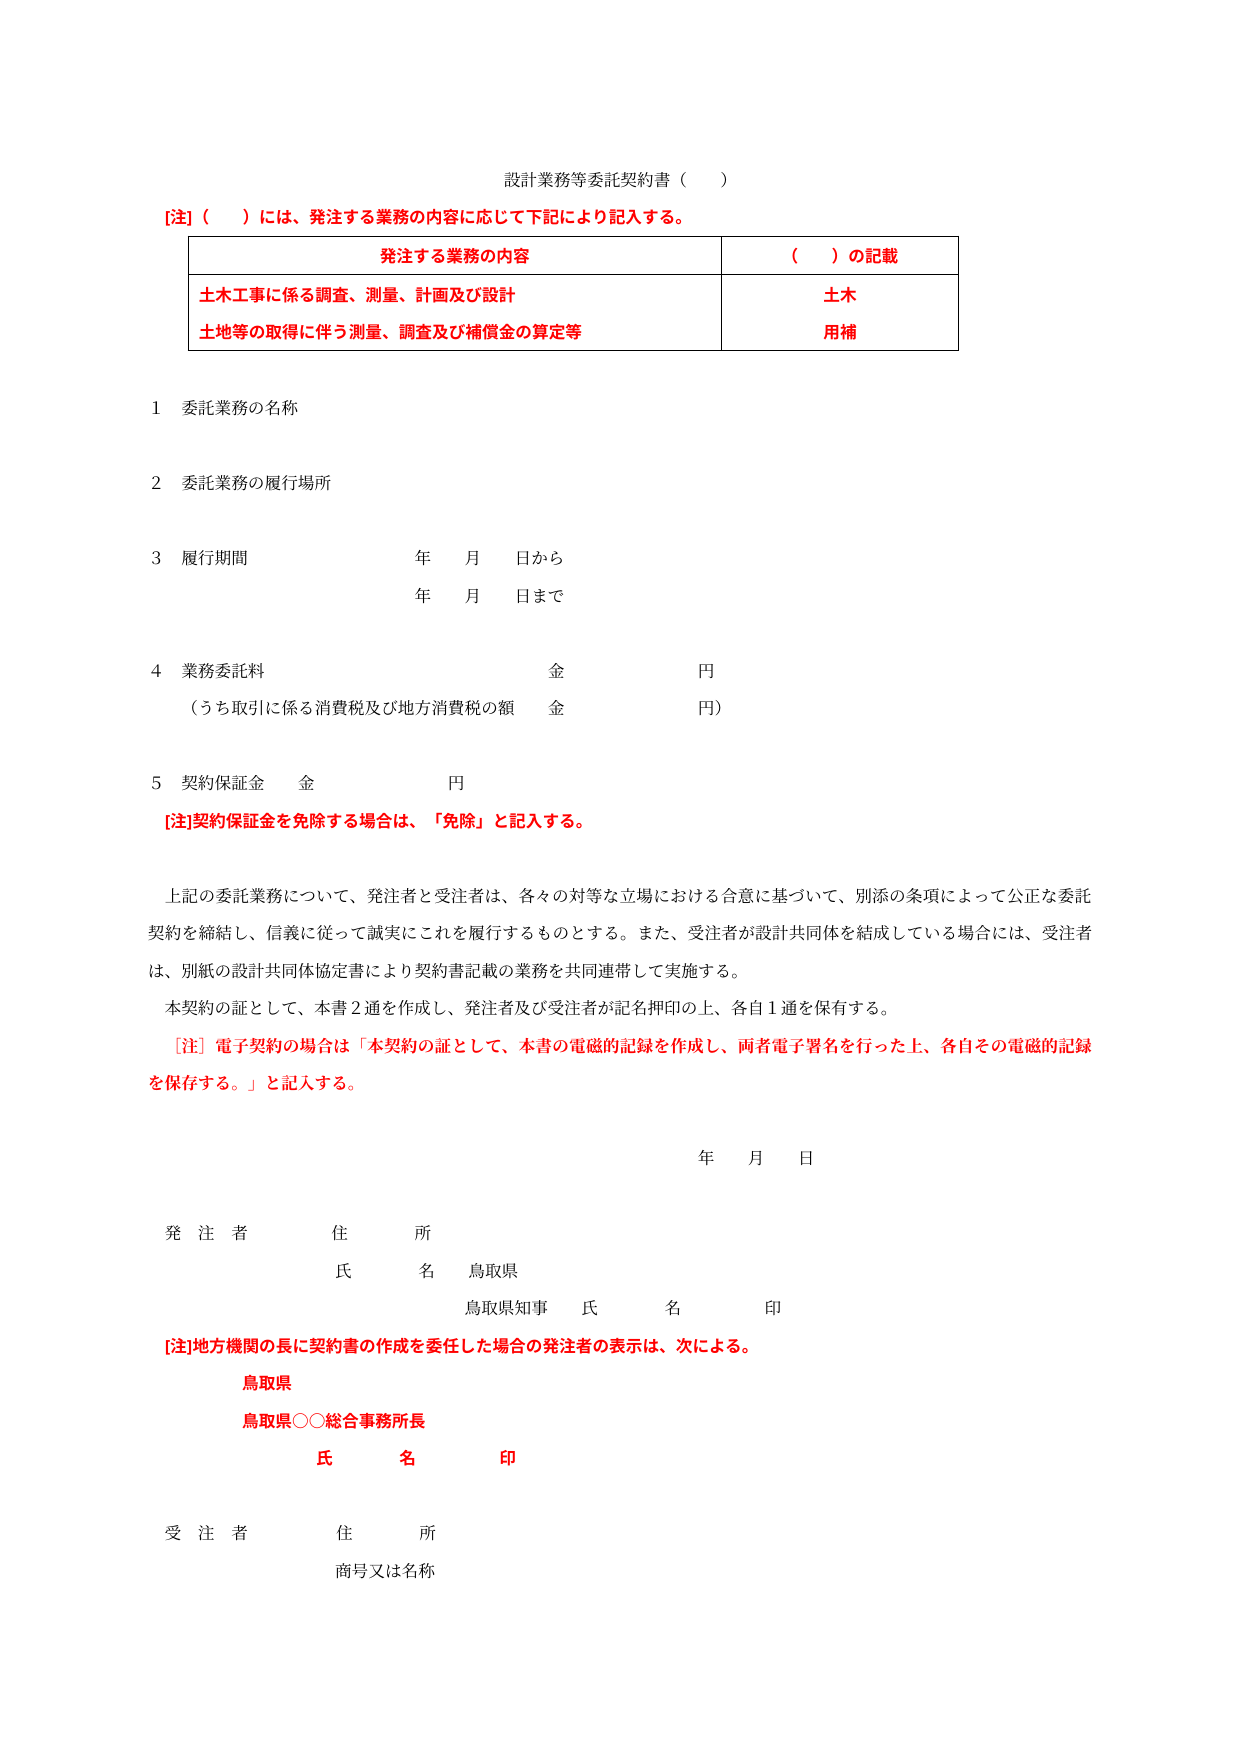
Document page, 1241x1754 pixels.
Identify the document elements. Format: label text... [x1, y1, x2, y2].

text 商号又は名称 [335, 1551, 1092, 1589]
text [注]契約保証金を免除する場合は、「免除」と記入する。 [148, 801, 1092, 839]
text 受 注 者 住 所 [148, 1514, 1092, 1551]
text 年 月 日 [148, 1139, 1092, 1176]
table_cell 土木 用補 [722, 275, 958, 350]
text 本契約の証として、本書２通を作成し、発注者及び受注者が記名押印の上、各自１通を保有する。 [148, 989, 1092, 1026]
text 上記の委託業務について、発注者と受注者は、各々の対等な立場における合意に基づいて、別添の条項によって公正な委託契約を締結し、信義に従って誠実にこれを履行するものとする。また、受注者が設計共同体を結成している場合には、受注者は、別紙の設計共同体協定書により契約書記載の業務を共同連帯して実施する。 [148, 876, 1092, 989]
text ５ 契約保証金 金 円 [148, 764, 1092, 801]
text [注]地方機関の長に契約書の作成を委任した場合の発注者の表示は、次による。 [148, 1326, 1092, 1364]
table_header 発注する業務の内容 [189, 237, 721, 274]
text ４ 業務委託料 金 円 [148, 651, 1092, 689]
text 鳥取県○○総合事務所長 [242, 1401, 1092, 1439]
text 発 注 者 住 所 [148, 1214, 1092, 1251]
text [注]（ ）には、発注する業務の内容に応じて下記により記入する。 [148, 198, 1092, 236]
text 鳥取県 [242, 1364, 1092, 1401]
text 鳥取県知事 氏 名 印 [148, 1289, 1092, 1326]
text 氏 名 鳥取県 [335, 1251, 1092, 1289]
text 設計業務等委託契約書（ ） [148, 161, 1092, 198]
text （うち取引に係る消費税及び地方消費税の額 金 円） [148, 689, 1092, 726]
table_header （ ）の記載 [722, 237, 958, 274]
text ［注］電子契約の場合は「本契約の証として、本書の電磁的記録を作成し、両者電子署名を行った上、各自その電磁的記録を保存する。」と記入する。 [148, 1026, 1092, 1101]
text ３ 履行期間 年 月 日から [148, 539, 1092, 576]
text １ 委託業務の名称 [148, 389, 1092, 426]
table_cell 土木工事に係る調査、測量、計画及び設計 土地等の取得に伴う測量、調査及び補償金の算定等 [189, 275, 721, 350]
text ２ 委託業務の履行場所 [148, 464, 1092, 501]
text 年 月 日まで [148, 576, 1092, 614]
text 氏 名 印 [148, 1439, 1092, 1476]
